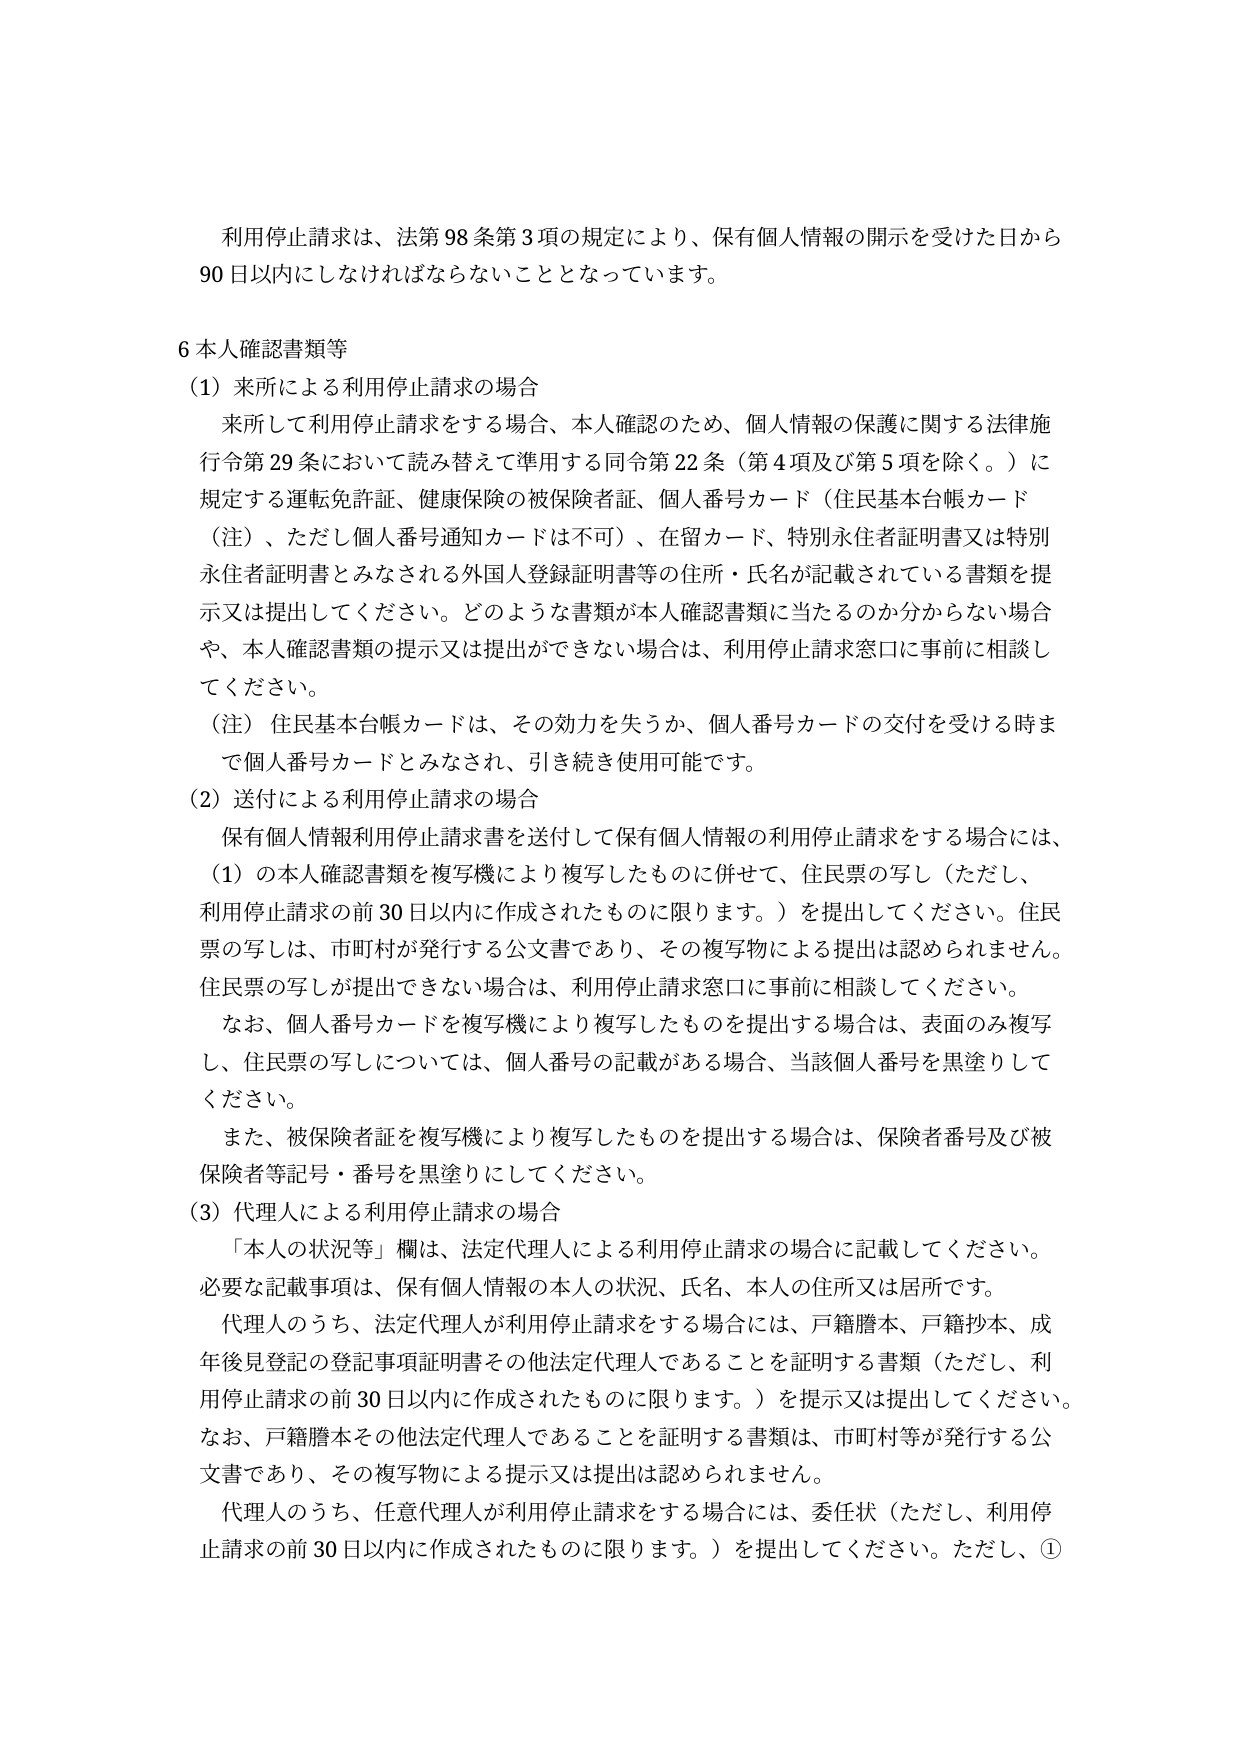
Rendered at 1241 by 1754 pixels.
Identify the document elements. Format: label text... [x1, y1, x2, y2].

text また、被保険者証を複写機により複写したものを提出する場合は、保険者番号及び被保険者等記号・番号を黒塗りにしてください。 [199, 1117, 1063, 1192]
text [199, 1492, 1063, 1567]
text （注） 住民基本台帳カードは、その効力を失うか、個人番号カードの交付を受ける時まで個人番号カードとみなされ、引き続き使用可能です。 [199, 704, 1063, 779]
text （2）送付による利用停止請求の場合 [177, 779, 1063, 817]
text 来所して利用停止請求をする場合、本人確認のため、個人情報の保護に関する法律施行令第29条において読み替えて準用する同令第22条（第4項及び第5項を除く。）に規定する運転免許証、健康保険の被保険者証、個人番号カード（住民基本台帳カード（注）、ただし個人番号通知カードは不可）、在留カード、特別永住者証明書又は特別永住者証明書とみなされる外国人登録証明書等の住所・氏名が記載されている書類を提示又は提出してください。どのような書類が本人確認書類に当たるのか分からない場合や、本人確認書類の提示又は提出ができない場合は、利用停止請求窓口に事前に相談してください。 [199, 404, 1063, 704]
text なお、個人番号カードを複写機により複写したものを提出する場合は、表面のみ複写し、住民票の写しについては、個人番号の記載がある場合、当該個人番号を黒塗りしてください。 [199, 1004, 1063, 1117]
text 6 本人確認書類等 [177, 329, 1063, 367]
text （3）代理人による利用停止請求の場合 [177, 1192, 1063, 1229]
text （1）来所による利用停止請求の場合 [177, 367, 1063, 404]
text 代理人のうち、法定代理人が利用停止請求をする場合には、戸籍謄本、戸籍抄本、成年後見登記の登記事項証明書その他法定代理人であることを証明する書類（ただし、利用停止請求の前30日以内に作成されたものに限ります。）を提示又は提出してください。なお、戸籍謄本その他法定代理人であることを証明する書類は、市町村等が発行する公文書であり、その複写物による提示又は提出は認められません。 [199, 1304, 1063, 1492]
text 利用停止請求は、法第98条第3項の規定により、保有個人情報の開示を受けた日から90日以内にしなければならないこととなっています。 [199, 217, 1063, 292]
text 保有個人情報利用停止請求書を送付して保有個人情報の利用停止請求をする場合には、（1）の本人確認書類を複写機により複写したものに併せて、住民票の写し（ただし、利用停止請求の前30日以内に作成されたものに限ります。）を提出してください。住民票の写しは、市町村が発行する公文書であり、その複写物による提出は認められません。住民票の写しが提出できない場合は、利用停止請求窓口に事前に相談してください。 [199, 817, 1063, 1004]
text 「本人の状況等」欄は、法定代理人による利用停止請求の場合に記載してください。必要な記載事項は、保有個人情報の本人の状況、氏名、本人の住所又は居所です。 [199, 1229, 1063, 1304]
